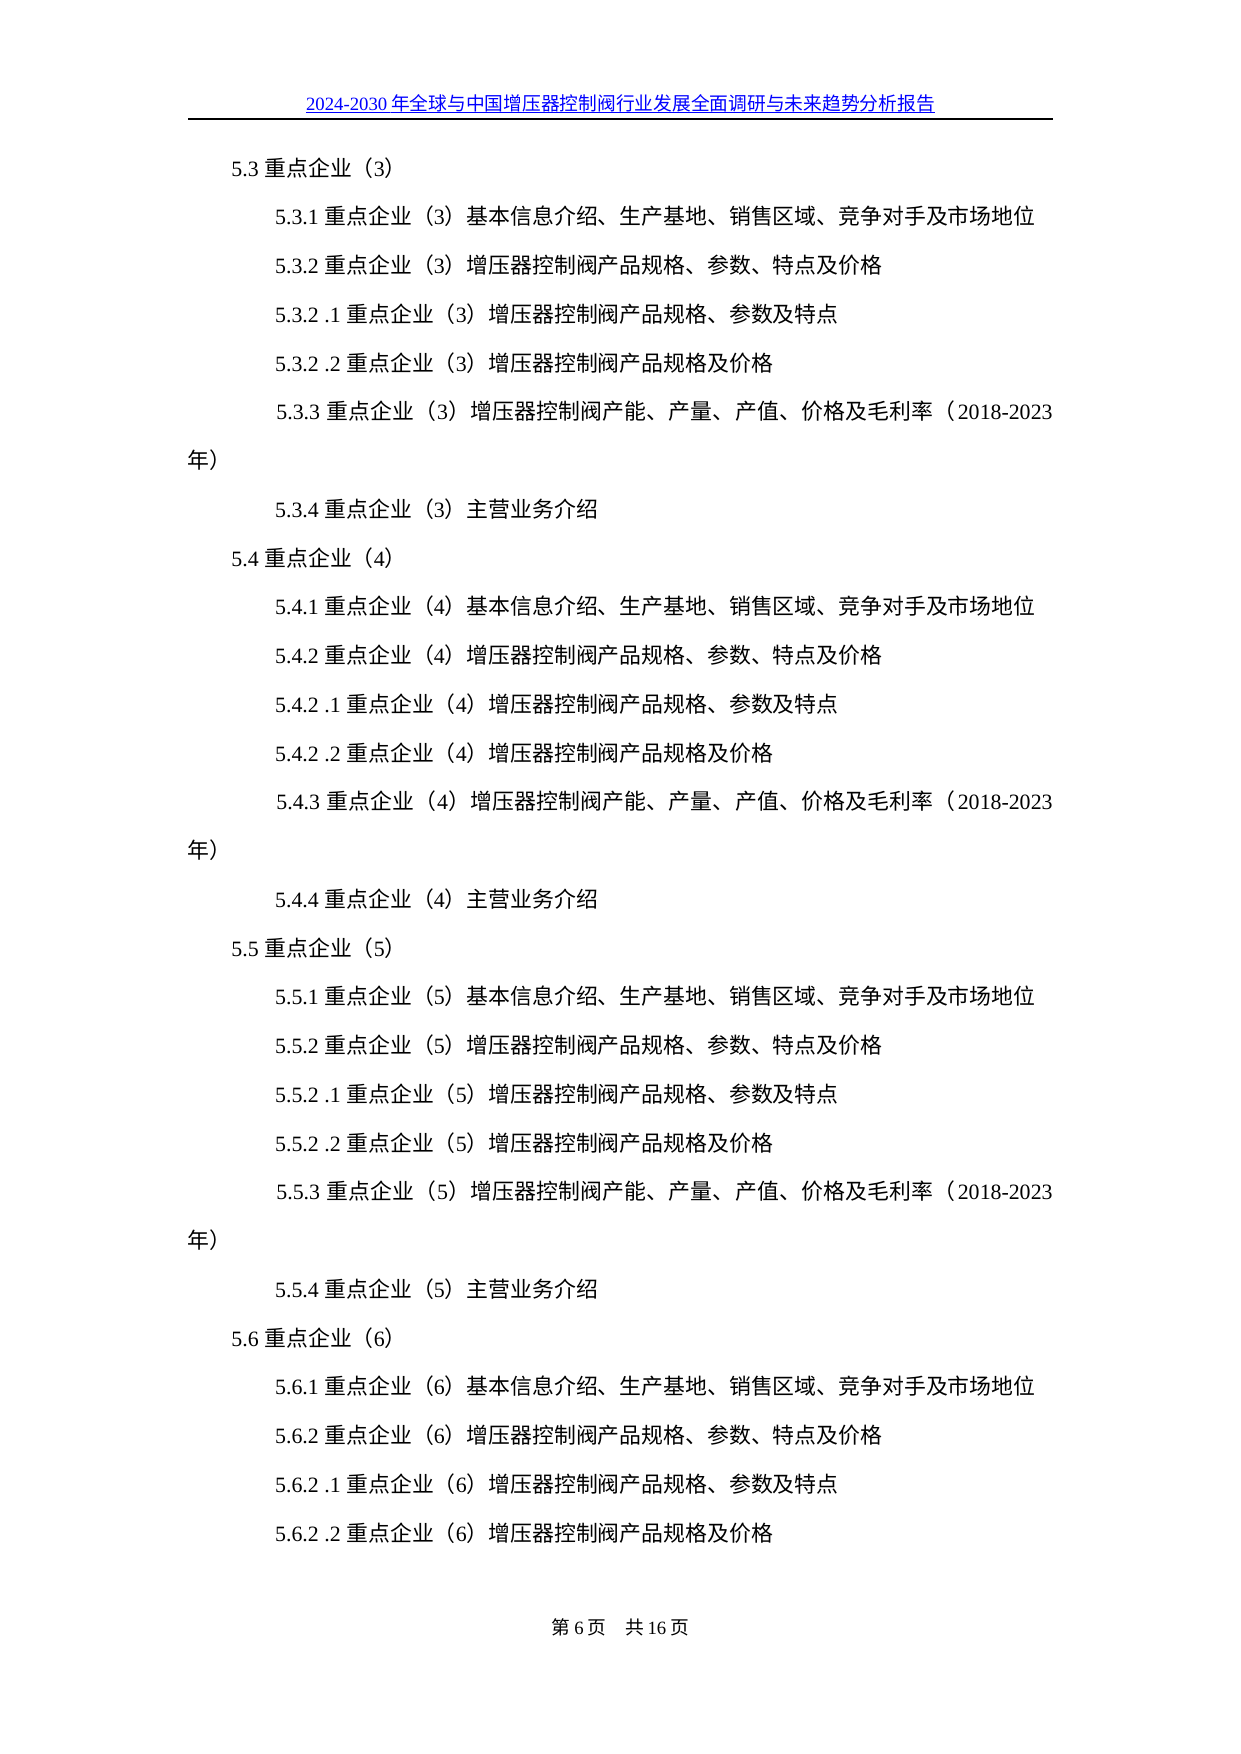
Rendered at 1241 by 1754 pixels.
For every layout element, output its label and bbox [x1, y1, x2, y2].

text [187, 150, 1053, 1548]
